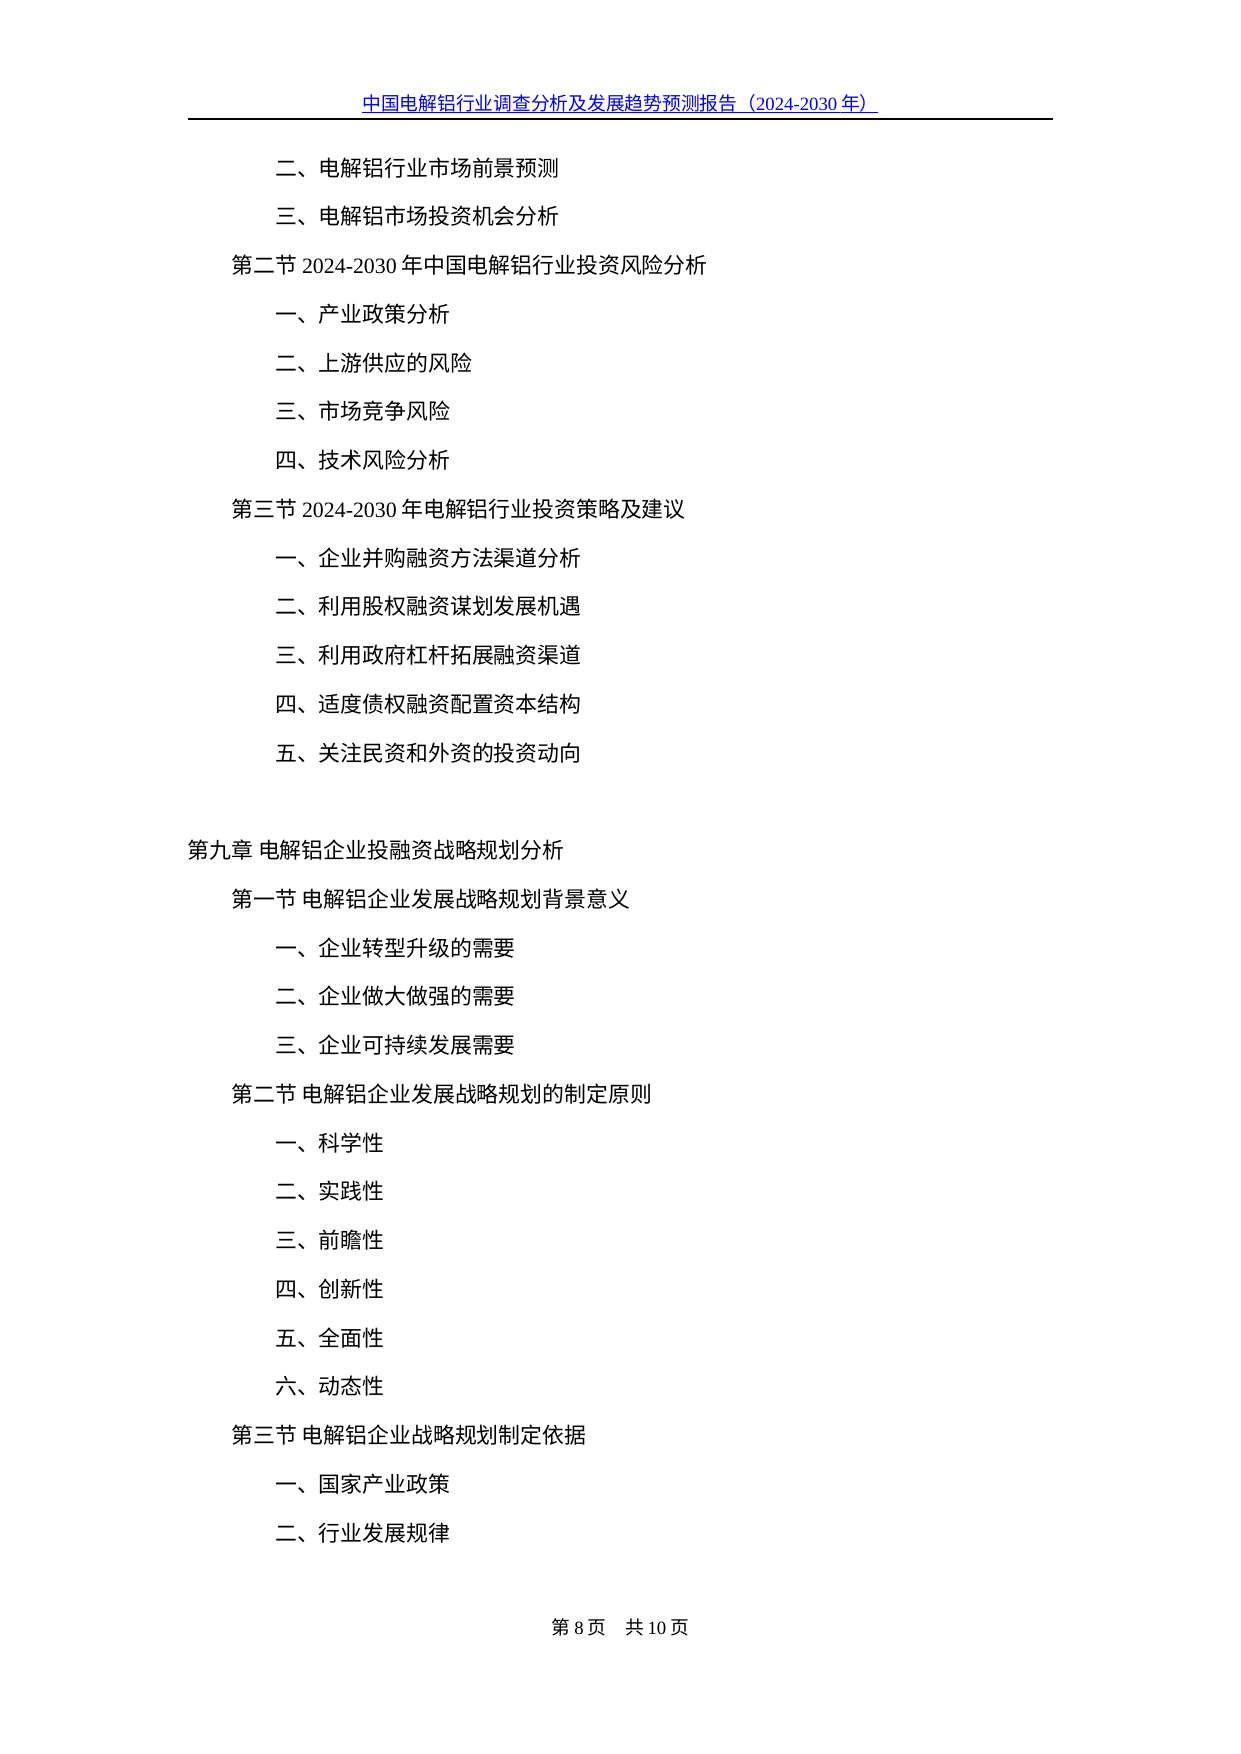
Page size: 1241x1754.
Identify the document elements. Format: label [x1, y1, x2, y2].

text [187, 150, 1053, 1548]
